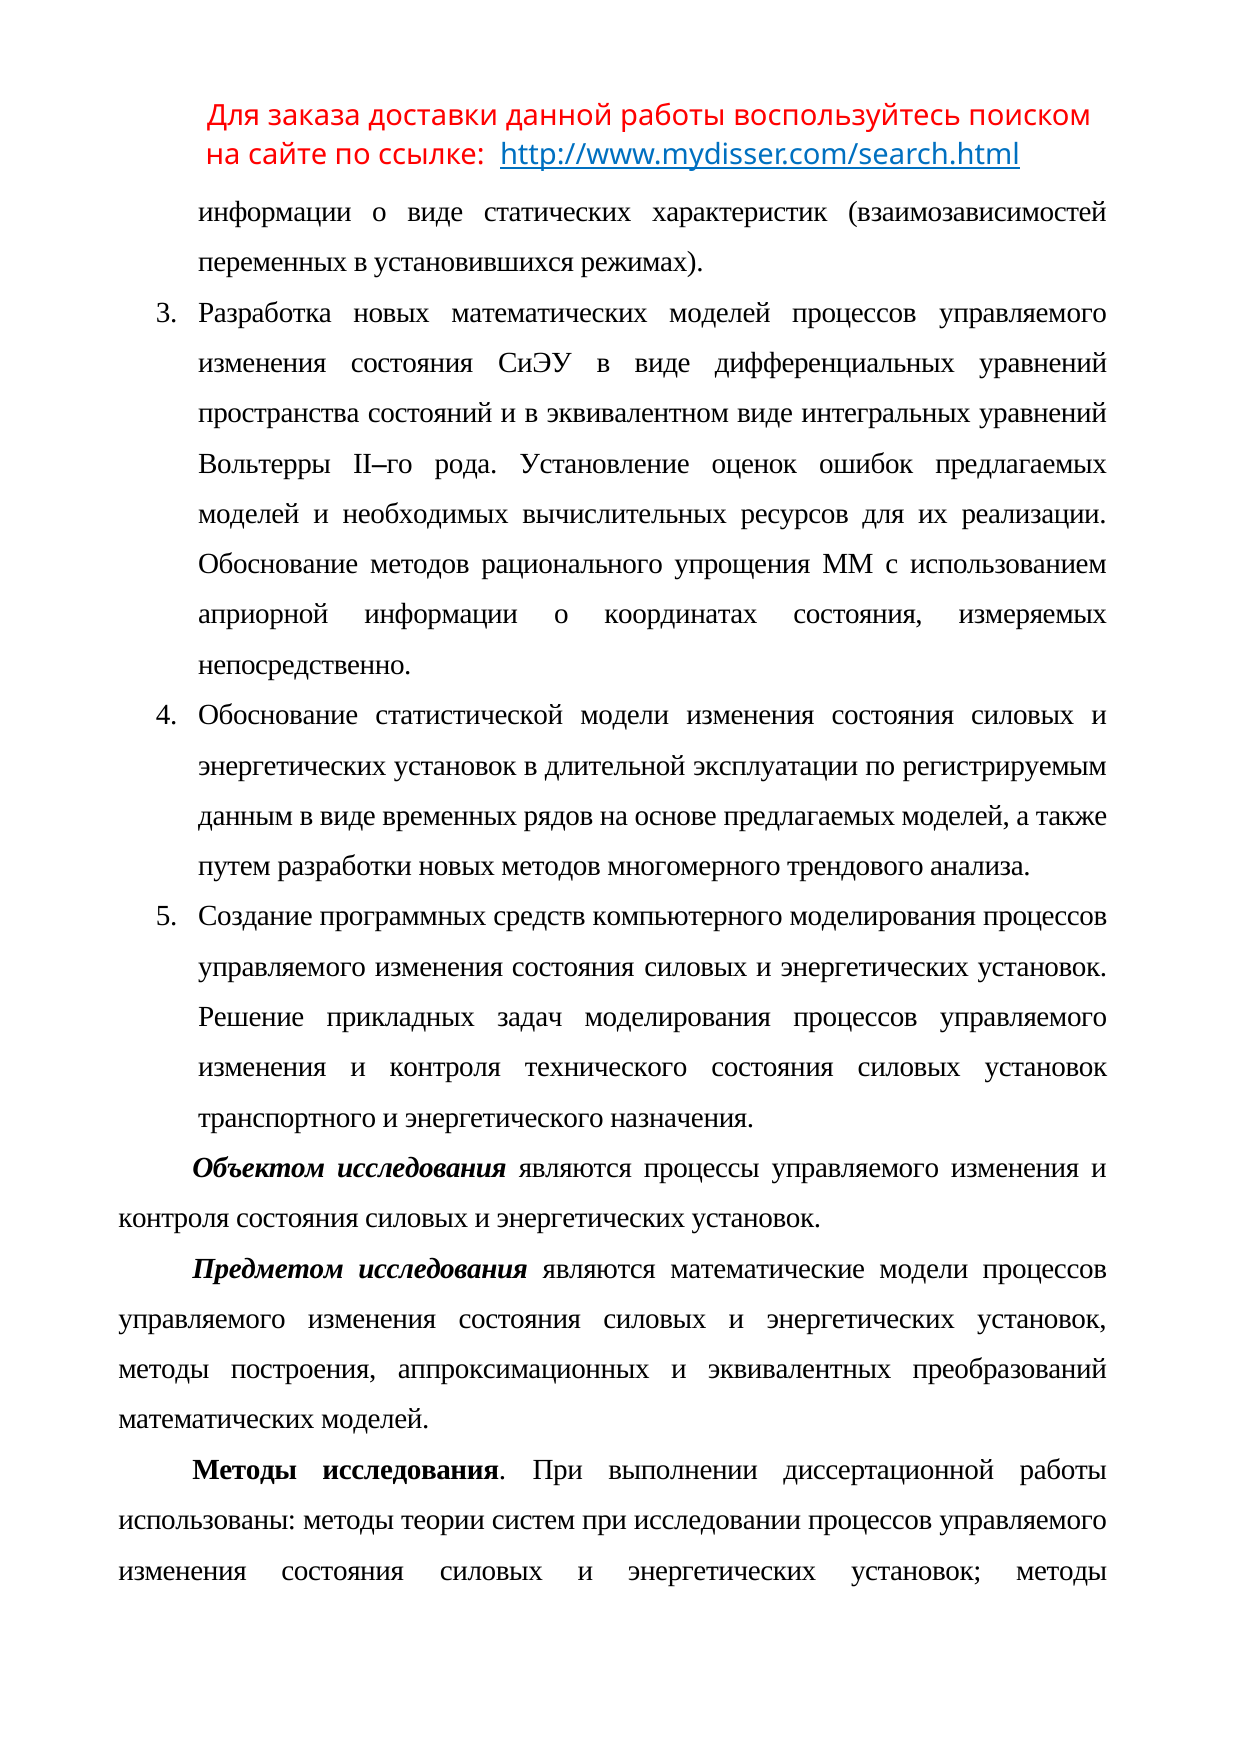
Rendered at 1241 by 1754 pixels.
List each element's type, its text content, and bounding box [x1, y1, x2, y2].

list Обоснование статистической модели изменения состояния силовых и энергетических установок в длительной эксплуатации по регистрируемым данным в виде временных рядов на основе предлагаемых моделей, а также путем разработки новых методов многомерного трендового анализа. [156, 697, 1107, 882]
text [118, 1452, 1107, 1586]
list Создание программных средств компьютерного моделирования процессов управляемого изменения состояния силовых и энергетических установок. Решение прикладных задач моделирования процессов управляемого изменения и контроля технического состояния силовых установок транспортного и энергетического назначения. [156, 898, 1107, 1133]
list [156, 194, 1107, 278]
text Предметом исследования являются математические модели процессов управляемого изменения состояния силовых и энергетических установок, методы построения, аппроксимационных и эквивалентных преобразований математических моделей. [118, 1251, 1107, 1435]
text Объектом исследования являются процессы управляемого изменения и контроля состояния силовых и энергетических установок. [118, 1150, 1107, 1234]
list Разработка новых математических моделей процессов управляемого изменения состояния СиЭУ в виде дифференциальных уравнений пространства состояний и в эквивалентном виде интегральных уравнений Вольтерры ІІ–го рода. Установление оценок ошибок предлагаемых моделей и необходимых вычислительных ресурсов для их реализации. Обоснование методов рационального упрощения ММ с использованием априорной информации о координатах состояния, измеряемых непосредственно. [156, 295, 1107, 681]
